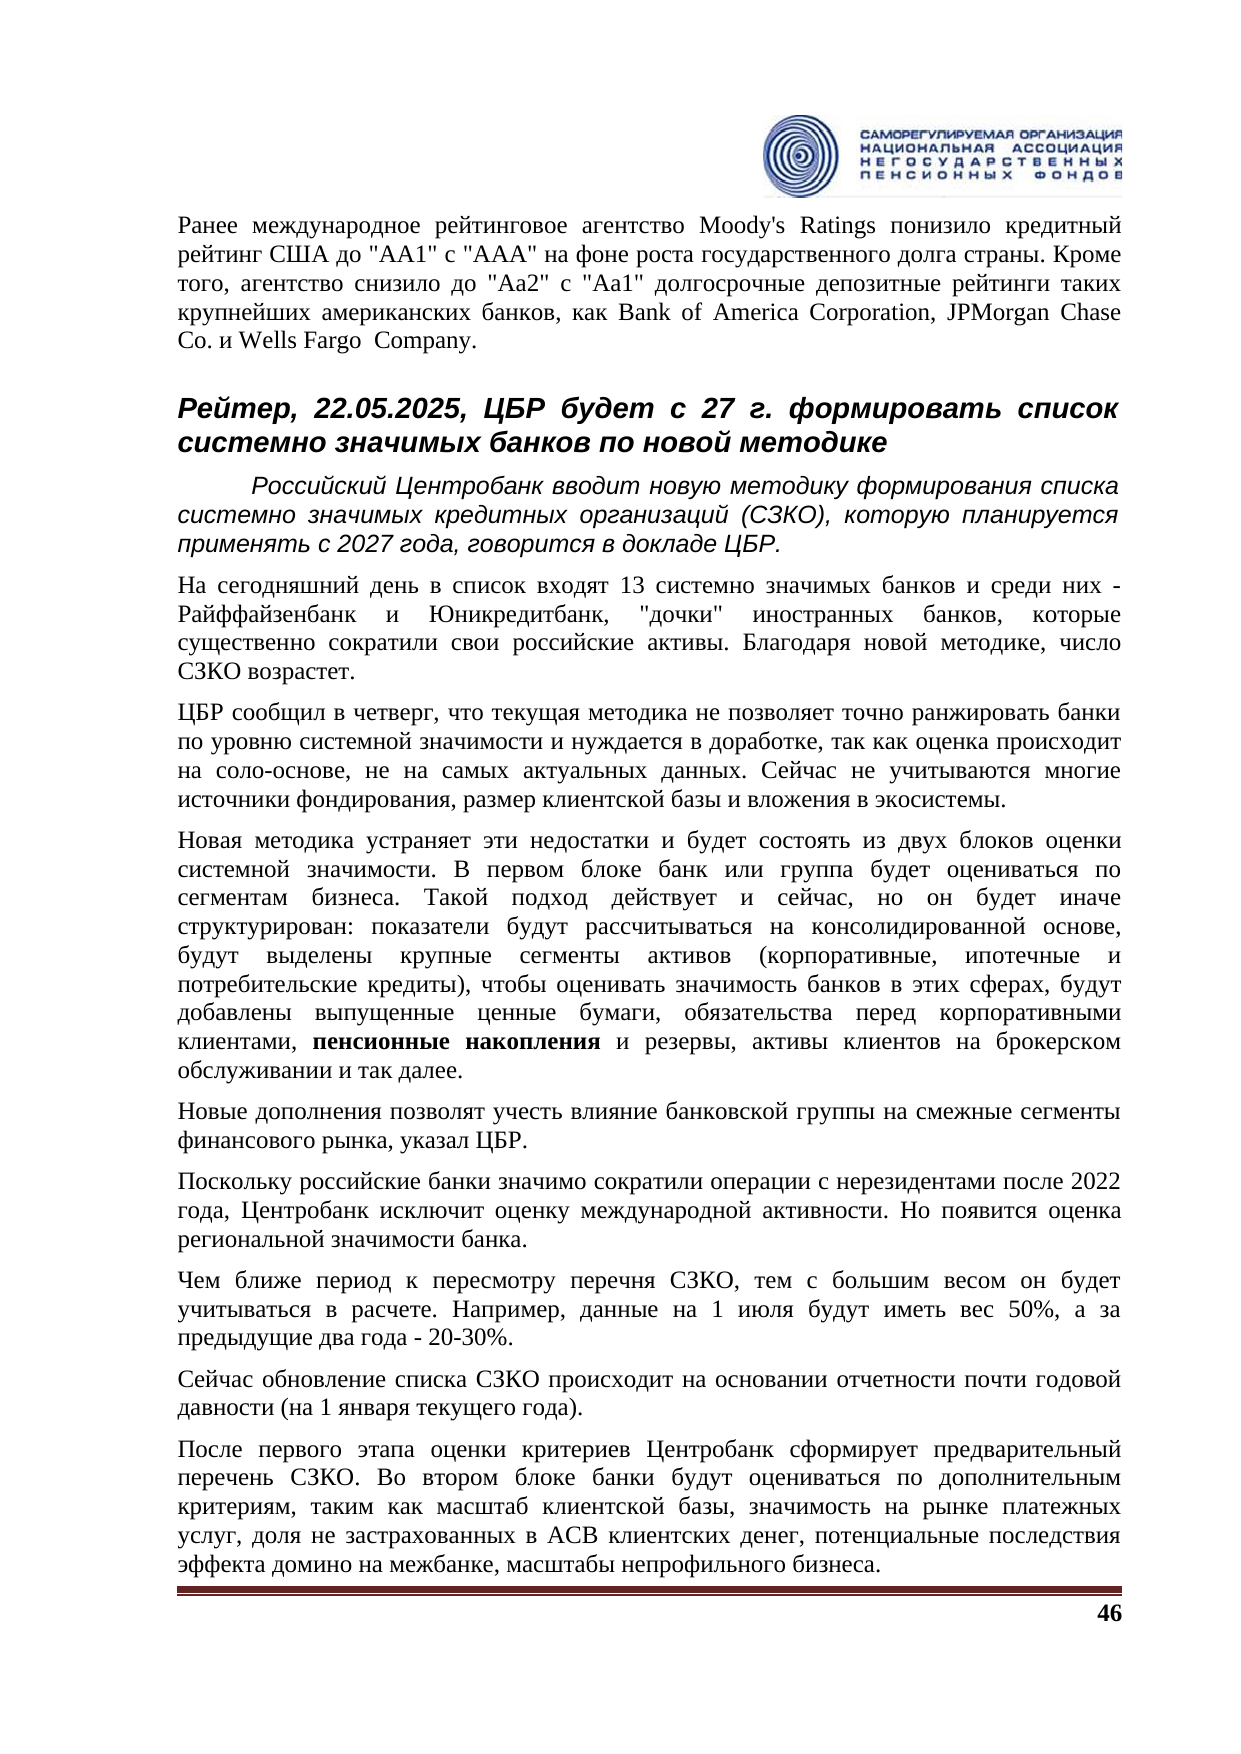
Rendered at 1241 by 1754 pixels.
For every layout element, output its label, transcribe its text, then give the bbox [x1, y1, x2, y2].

text Чем ближе период к пересмотру перечня СЗКО, тем с большим весом он будет учитываться в расчете. Например, данные на 1 июля будут иметь вес 50%, а за предыдущие два года - 20-30%. [177, 1265, 1122, 1351]
text На сегодняшний день в список входят 13 системно значимых банков и среди них - Райффайзенбанк и Юникредитбанк, "дочки" иностранных банков, которые существенно сократили свои российские активы. Благодаря новой методике, число СЗКО возрастет. [177, 570, 1122, 685]
text Новые дополнения позволят учесть влияние банковской группы на смежные сегменты финансового рынка, указал ЦБР. [177, 1096, 1122, 1154]
text Сейчас обновление списка СЗКО происходит на основании отчетности почти годовой давности (на 1 января текущего года). [177, 1364, 1122, 1421]
subtitle Российский Центробанк вводит новую методику формирования списка системно значимых кредитных организаций (СЗКО), которую планируется применять с 2027 года, говорится в докладе ЦБР. [177, 471, 1122, 557]
text Новая методика устраняет эти недостатки и будет состоять из двух блоков оценки системной значимости. В первом блоке банк или группа будет оцениваться по сегментам бизнеса. Такой подход действует и сейчас, но он будет иначе структурирован: показатели будут рассчитываться на консолидированной основе, будут выделены крупные сегменты активов (корпоративные, ипотечные и потребительские кредиты), чтобы оценивать значимость банков в этих сферах, будут добавлены выпущенные ценные бумаги, обязательства перед корпоративными клиентами, пенсионные накопления и резервы, активы клиентов на брокерском обслуживании и так далее. [177, 825, 1122, 1084]
text После первого этапа оценки критериев Центробанк сформирует предварительный перечень СЗКО. Во втором блоке банки будут оцениваться по дополнительным критериям, таким как масштаб клиентской базы, значимость на рынке платежных услуг, доля не застрахованных в АСВ клиентских денег, потенциальные последствия эффекта домино на межбанке, масштабы непрофильного бизнеса. [177, 1434, 1122, 1577]
text ЦБР сообщил в четверг, что текущая методика не позволяет точно ранжировать банки по уровню системной значимости и нуждается в доработке, так как оценка происходит на соло-основе, не на самых актуальных данных. Сейчас не учитываются многие источники фондирования, размер клиентской базы и вложения в экосистемы. [177, 697, 1122, 812]
text Ранее международное рейтинговое агентство Moody's Ratings понизило кредитный рейтинг США до "АА1" с "ААА" на фоне роста государственного долга страны. Кроме того, агентство снизило до "Аа2" с "Аа1" долгосрочные депозитные рейтинги таких крупнейших американских банков, как Bank of America Corporation, JPMorgan Chase Co. и Wells Fargo Company. [177, 210, 1122, 354]
picture [763, 115, 1123, 198]
text Поскольку российские банки значимо сократили операции с нерезидентами после 2022 года, Центробанк исключит оценку международной активности. Но появится оценка региональной значимости банка. [177, 1166, 1122, 1252]
subtitle Рейтер, 22.05.2025, ЦБР будет с 27 г. формировать список системно значимых банков по новой методике [177, 392, 1122, 459]
